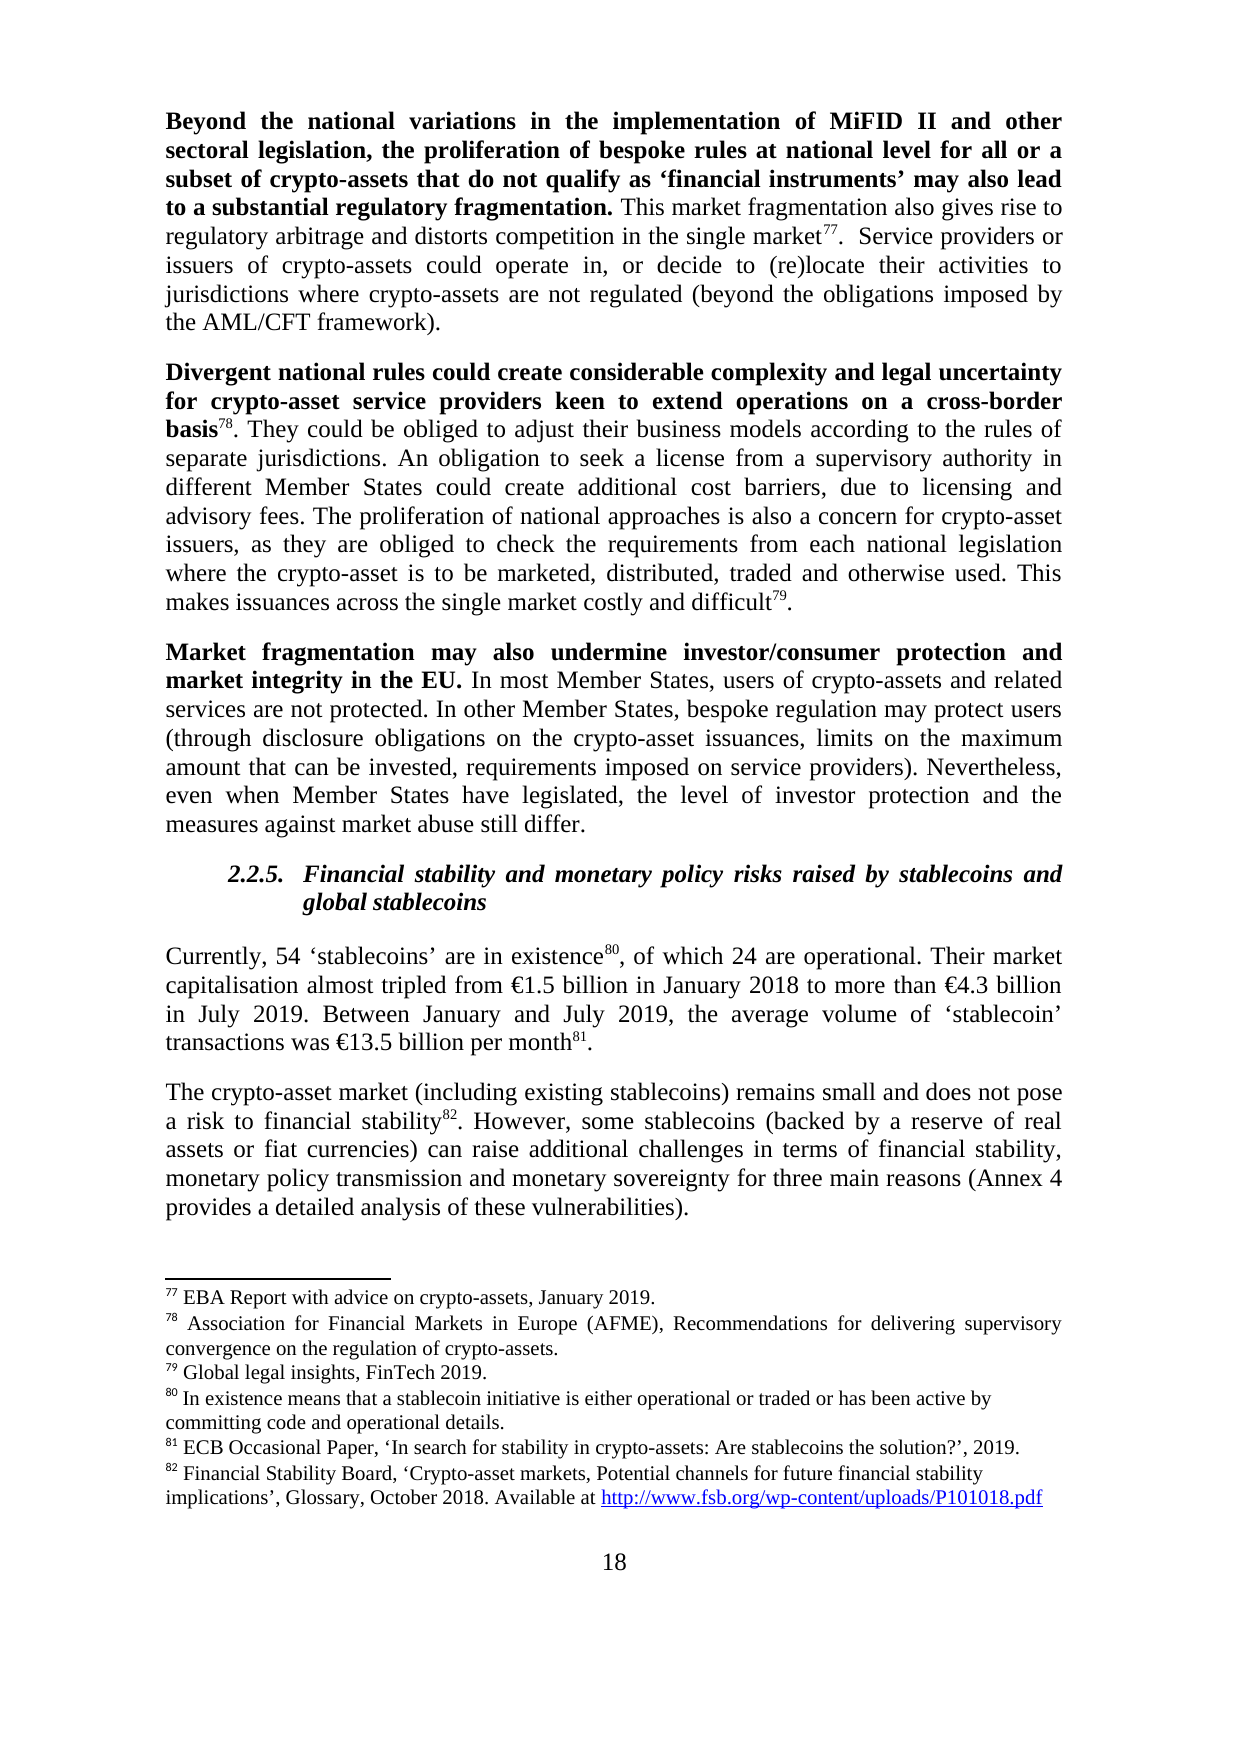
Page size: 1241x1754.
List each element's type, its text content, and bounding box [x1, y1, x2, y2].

text Market fragmentation may also undermine investor/consumer protection and market integrity in the EU. In most Member States, users of crypto-assets and related services are not protected. In other Member States, bespoke regulation may protect users (through disclosure obligations on the crypto-asset issuances, limits on the maximum amount that can be invested, requirements imposed on service providers). Nevertheless, even when Member States have legislated, the level of investor protection and the measures against market abuse still differ. [165, 637, 1063, 838]
text The crypto-asset market (including existing stablecoins) remains small and does not pose a risk to financial stability. However, some stablecoins (backed by a reserve of real assets or fiat currencies) can raise additional challenges in terms of financial stability, monetary policy transmission and monetary sovereignty for three main reasons (Annex 4 provides a detailed analysis of these vulnerabilities). [165, 1077, 1063, 1221]
subtitle Financial stability and monetary policy risks raised by stablecoins and global stablecoins [228, 859, 1063, 916]
text Beyond the national variations in the implementation of MiFID II and other sectoral legislation, the proliferation of bespoke rules at national level for all or a subset of crypto-assets that do not qualify as ‘financial instruments’ may also lead to a substantial regulatory fragmentation. This market fragmentation also gives rise to regulatory arbitrage and distorts competition in the single market. Service providers or issuers of crypto-assets could operate in, or decide to (re)locate their activities to jurisdictions where crypto-assets are not regulated (beyond the obligations imposed by the AML/CFT framework). [165, 106, 1063, 336]
text Currently, 54 ‘stablecoins’ are in existence, of which 24 are operational. Their market capitalisation almost tripled from €1.5 billion in January 2018 to more than €4.3 billion in July 2019. Between January and July 2019, the average volume of ‘stablecoin’ transactions was €13.5 billion per month. [165, 941, 1063, 1056]
text Divergent national rules could create considerable complexity and legal uncertainty for crypto-asset service providers keen to extend operations on a cross-border basis. They could be obliged to adjust their business models according to the rules of separate jurisdictions. An obligation to seek a license from a supervisory authority in different Member States could create additional cost barriers, due to licensing and advisory fees. The proliferation of national approaches is also a concern for crypto-asset issuers, as they are obliged to check the requirements from each national legislation where the crypto-asset is to be marketed, distributed, traded and otherwise used. This makes issuances across the single market costly and difficult. [165, 357, 1063, 616]
